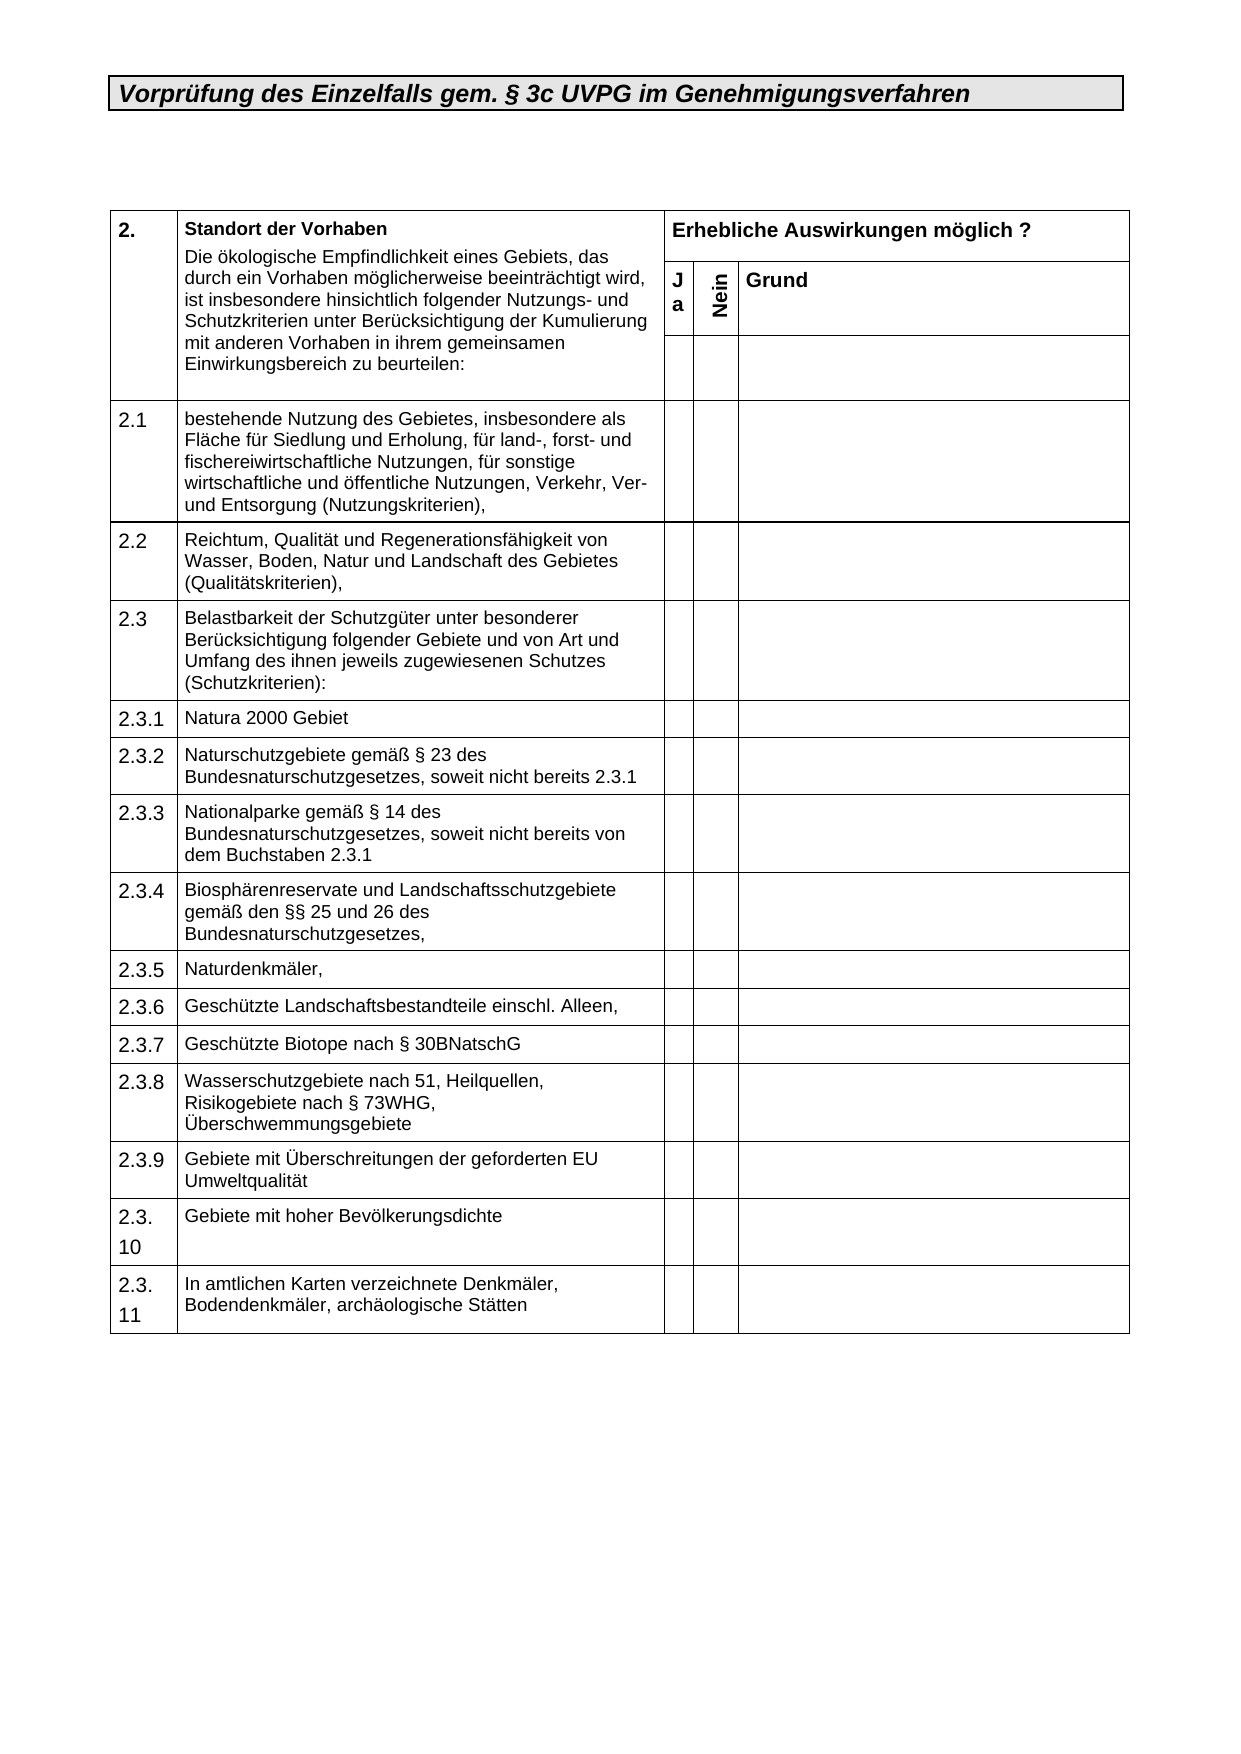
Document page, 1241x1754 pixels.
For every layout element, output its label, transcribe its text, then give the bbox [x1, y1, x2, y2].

table_cell [739, 989, 1129, 1025]
table_cell Gebiete mit Überschreitungen der geforderten EU Umweltqualität [178, 1142, 664, 1197]
table_header 2. [111, 211, 177, 400]
table_cell 2.3.3 [111, 795, 177, 872]
table_cell 2.3.8 [111, 1064, 177, 1141]
table_cell 2.3. 11 [111, 1266, 177, 1333]
table_cell [665, 1142, 693, 1197]
table_cell Naturschutzgebiete gemäß § 23 des Bundesnaturschutzgesetzes, soweit nicht bereits 2.3.1 [178, 738, 664, 794]
table_cell 2.3.9 [111, 1142, 177, 1197]
table_cell [739, 701, 1129, 737]
table_cell [739, 1266, 1129, 1333]
table_cell [694, 523, 738, 600]
table_cell [739, 336, 1129, 400]
table_cell [739, 1026, 1129, 1063]
table_cell [739, 1142, 1129, 1197]
table_cell [694, 1199, 738, 1265]
table_cell [694, 601, 738, 699]
table_cell 2.2 [111, 523, 177, 600]
table_cell 2.3.6 [111, 989, 177, 1025]
table_cell [694, 1142, 738, 1197]
table_cell [665, 336, 693, 400]
table_cell [694, 336, 738, 400]
table_cell Naturdenkmäler, [178, 951, 664, 988]
table_cell Natura 2000 Gebiet [178, 701, 664, 737]
table_cell [694, 951, 738, 988]
table_cell [739, 601, 1129, 699]
table_cell 2.3. 10 [111, 1199, 177, 1265]
table_cell [739, 795, 1129, 872]
table_cell [739, 951, 1129, 988]
table_cell Nein [694, 262, 738, 334]
table_cell [665, 1026, 693, 1063]
table_cell [694, 701, 738, 737]
table_cell bestehende Nutzung des Gebietes, insbesondere als Fläche für Siedlung und Erholung, für land-, forst- und fischereiwirtschaftliche Nutzungen, für sonstige wirtschaftliche und öffentliche Nutzungen, Verkehr, Ver- und Entsorgung (Nutzungskriterien), [178, 401, 664, 521]
table_cell [665, 1064, 693, 1141]
table_header Erhebliche Auswirkungen möglich ? [665, 211, 1129, 261]
table_cell [694, 873, 738, 950]
table_cell [665, 1266, 693, 1333]
table_cell Belastbarkeit der Schutzgüter unter besonderer Berücksichtigung folgender Gebiete und von Art und Umfang des ihnen jeweils zugewiesenen Schutzes (Schutzkriterien): [178, 601, 664, 699]
table_cell Geschützte Landschaftsbestandteile einschl. Alleen, [178, 989, 664, 1025]
table_cell [665, 401, 693, 521]
table_cell [665, 873, 693, 950]
table_cell [665, 738, 693, 794]
table_header Standort der Vorhaben Die ökologische Empfindlichkeit eines Gebiets, das durch ein Vorhaben möglicherweise beeinträchtigt wird, ist insbesondere hinsichtlich folgender Nutzungs- und Schutzkriterien unter Berücksichtigung der Kumulierung mit anderen Vorhaben in ihrem gemeinsamen Einwirkungsbereich zu beurteilen: [178, 211, 664, 400]
table_cell Nationalparke gemäß § 14 des Bundesnaturschutzgesetzes, soweit nicht bereits von dem Buchstaben 2.3.1 [178, 795, 664, 872]
table_cell Gebiete mit hoher Bevölkerungsdichte [178, 1199, 664, 1265]
table_cell 2.3.2 [111, 738, 177, 794]
table_cell [739, 401, 1129, 521]
table_cell Wasserschutzgebiete nach 51, Heilquellen, Risikogebiete nach § 73WHG, Überschwemmungsgebiete [178, 1064, 664, 1141]
table_cell [739, 738, 1129, 794]
table_cell [694, 1026, 738, 1063]
table_cell [694, 1266, 738, 1333]
table_cell [739, 1064, 1129, 1141]
table_cell Reichtum, Qualität und Regenerationsfähigkeit von Wasser, Boden, Natur und Landschaft des Gebietes (Qualitätskriterien), [178, 523, 664, 600]
table_cell Geschützte Biotope nach § 30BNatschG [178, 1026, 664, 1063]
table_cell In amtlichen Karten verzeichnete Denkmäler, Bodendenkmäler, archäologische Stätten [178, 1266, 664, 1333]
table_cell [739, 523, 1129, 600]
table_cell [694, 989, 738, 1025]
table_cell [694, 401, 738, 521]
table_cell Ja [665, 262, 693, 334]
table_cell Grund [739, 262, 1129, 334]
table_cell [694, 795, 738, 872]
table_cell 2.3.4 [111, 873, 177, 950]
table_cell 2.3.7 [111, 1026, 177, 1063]
table_cell 2.3.1 [111, 701, 177, 737]
table_cell [739, 1199, 1129, 1265]
table_cell [694, 738, 738, 794]
table_cell [694, 1064, 738, 1141]
table_cell 2.1 [111, 401, 177, 521]
table_cell [665, 951, 693, 988]
table_cell Biosphärenreservate und Landschaftsschutzgebiete gemäß den §§ 25 und 26 des Bundesnaturschutzgesetzes, [178, 873, 664, 950]
table_cell [665, 989, 693, 1025]
table_cell [665, 795, 693, 872]
table_cell [739, 873, 1129, 950]
table_cell [665, 523, 693, 600]
table_cell 2.3 [111, 601, 177, 699]
table_cell [665, 701, 693, 737]
table_cell 2.3.5 [111, 951, 177, 988]
table_cell [665, 1199, 693, 1265]
table_cell [665, 601, 693, 699]
